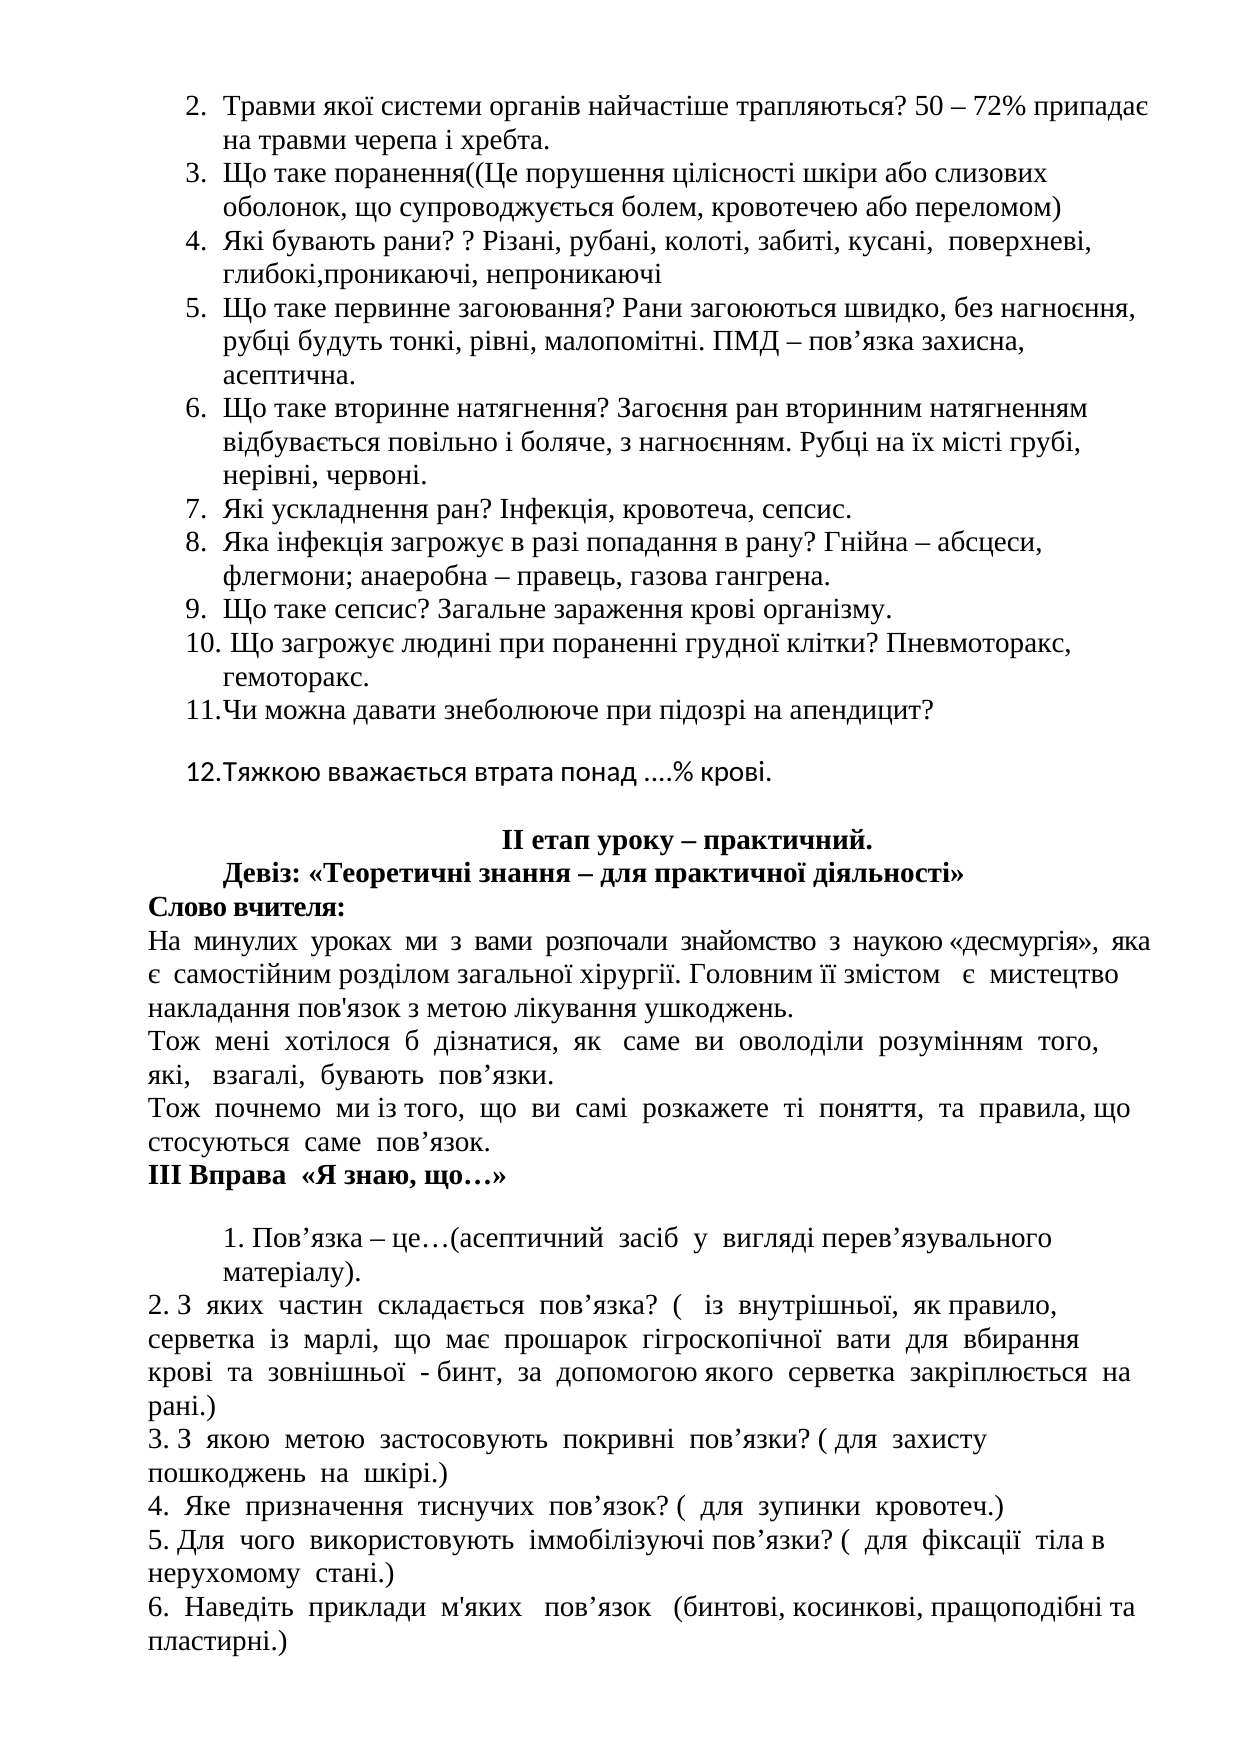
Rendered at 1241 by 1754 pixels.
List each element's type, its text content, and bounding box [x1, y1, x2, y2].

list Чи можна давати знеболююче при підозрі на апендицит? [185, 692, 1152, 726]
text 6. Наведіть приклади м'яких пов’язок (бинтові, косинкові, пращоподібні та пластирні.) [148, 1589, 1152, 1656]
text Тож почнемо ми із того, що ви самі розкажете ті поняття, та правила, що стосуються саме пов’язок. [148, 1090, 1152, 1157]
list Що загрожує людині при пораненні грудної клітки? Пневмоторакс, гемоторакс. [185, 625, 1152, 692]
text 2. З яких частин складається пов’язка? ( із внутрішньої, як правило, серветка із марлі, що має прошарок гігроскопічної вати для вбирання крові та зовнішньої - бинт, за допомогою якого серветка закріплюється на рані.) [148, 1287, 1152, 1421]
list ІІ етап уроку – практичний. [223, 822, 1152, 856]
text 5. Для чого використовують іммобілізуючі пов’язки? ( для фіксації тіла в нерухомому стані.) [148, 1522, 1152, 1589]
list Що таке вторинне натягнення? Загоєння ран вторинним натягненням відбувається повільно і боляче, з нагноєнням. Рубці на їх місті грубі, нерівні, червоні. [185, 390, 1152, 491]
text 4. Яке призначення тиснучих пов’язок? ( для зупинки кровотеч.) [148, 1488, 1152, 1522]
text ІІІ Вправа «Я знаю, що…» [148, 1157, 1152, 1191]
list Що таке сепсис? Загальне зараження крові організму. [185, 592, 1152, 625]
list Травми якої системи органів найчастіше трапляються? 50 – 72% припадає на травми черепа і хребта. [185, 88, 1152, 156]
text 1. Пов’язка – це…(асептичний засіб у вигляді перев’язувального матеріалу). [223, 1220, 1152, 1287]
text 3. З якою метою застосовують покривні пов’язки? ( для захисту пошкоджень на шкірі.) [148, 1421, 1152, 1488]
list Які бувають рани? ? Різані, рубані, колоті, забиті, кусані, поверхневі, глибокі,проникаючі, непроникаючі [185, 223, 1152, 290]
list Що таке первинне загоювання? Рани загоюються швидко, без нагноєння, рубці будуть тонкі, рівні, малопомітні. ПМД – пов’язка захисна, асептична. [185, 290, 1152, 390]
list Які ускладнення ран? Інфекція, кровотеча, сепсис. [185, 491, 1152, 524]
text На минулих уроках ми з вами розпочали знайомство з наукою «десмургія», яка є самостійним розділом загальної хірургії. Головним її змістом є мистецтво накладання пов'язок з метою лікування ушкоджень. [148, 923, 1152, 1023]
list Девіз: «Теоретичні знання – для практичної діяльності» [223, 856, 1152, 889]
text Тож мені хотілося б дізнатися, як саме ви оволоділи розумінням того, які, взагалі, бувають пов’язки. [148, 1023, 1152, 1090]
text Слово вчителя: [148, 889, 1152, 923]
list Яка інфекція загрожує в разі попадання в рану? Гнійна – абсцеси, флегмони; анаеробна – правець, газова гангрена. [185, 524, 1152, 592]
list Що таке поранення((Це порушення цілісності шкіри або слизових оболонок, що супроводжується болем, кровотечею або переломом) [185, 156, 1152, 223]
list Тяжкою вважається втрата понад ....% крові. [185, 743, 1152, 788]
